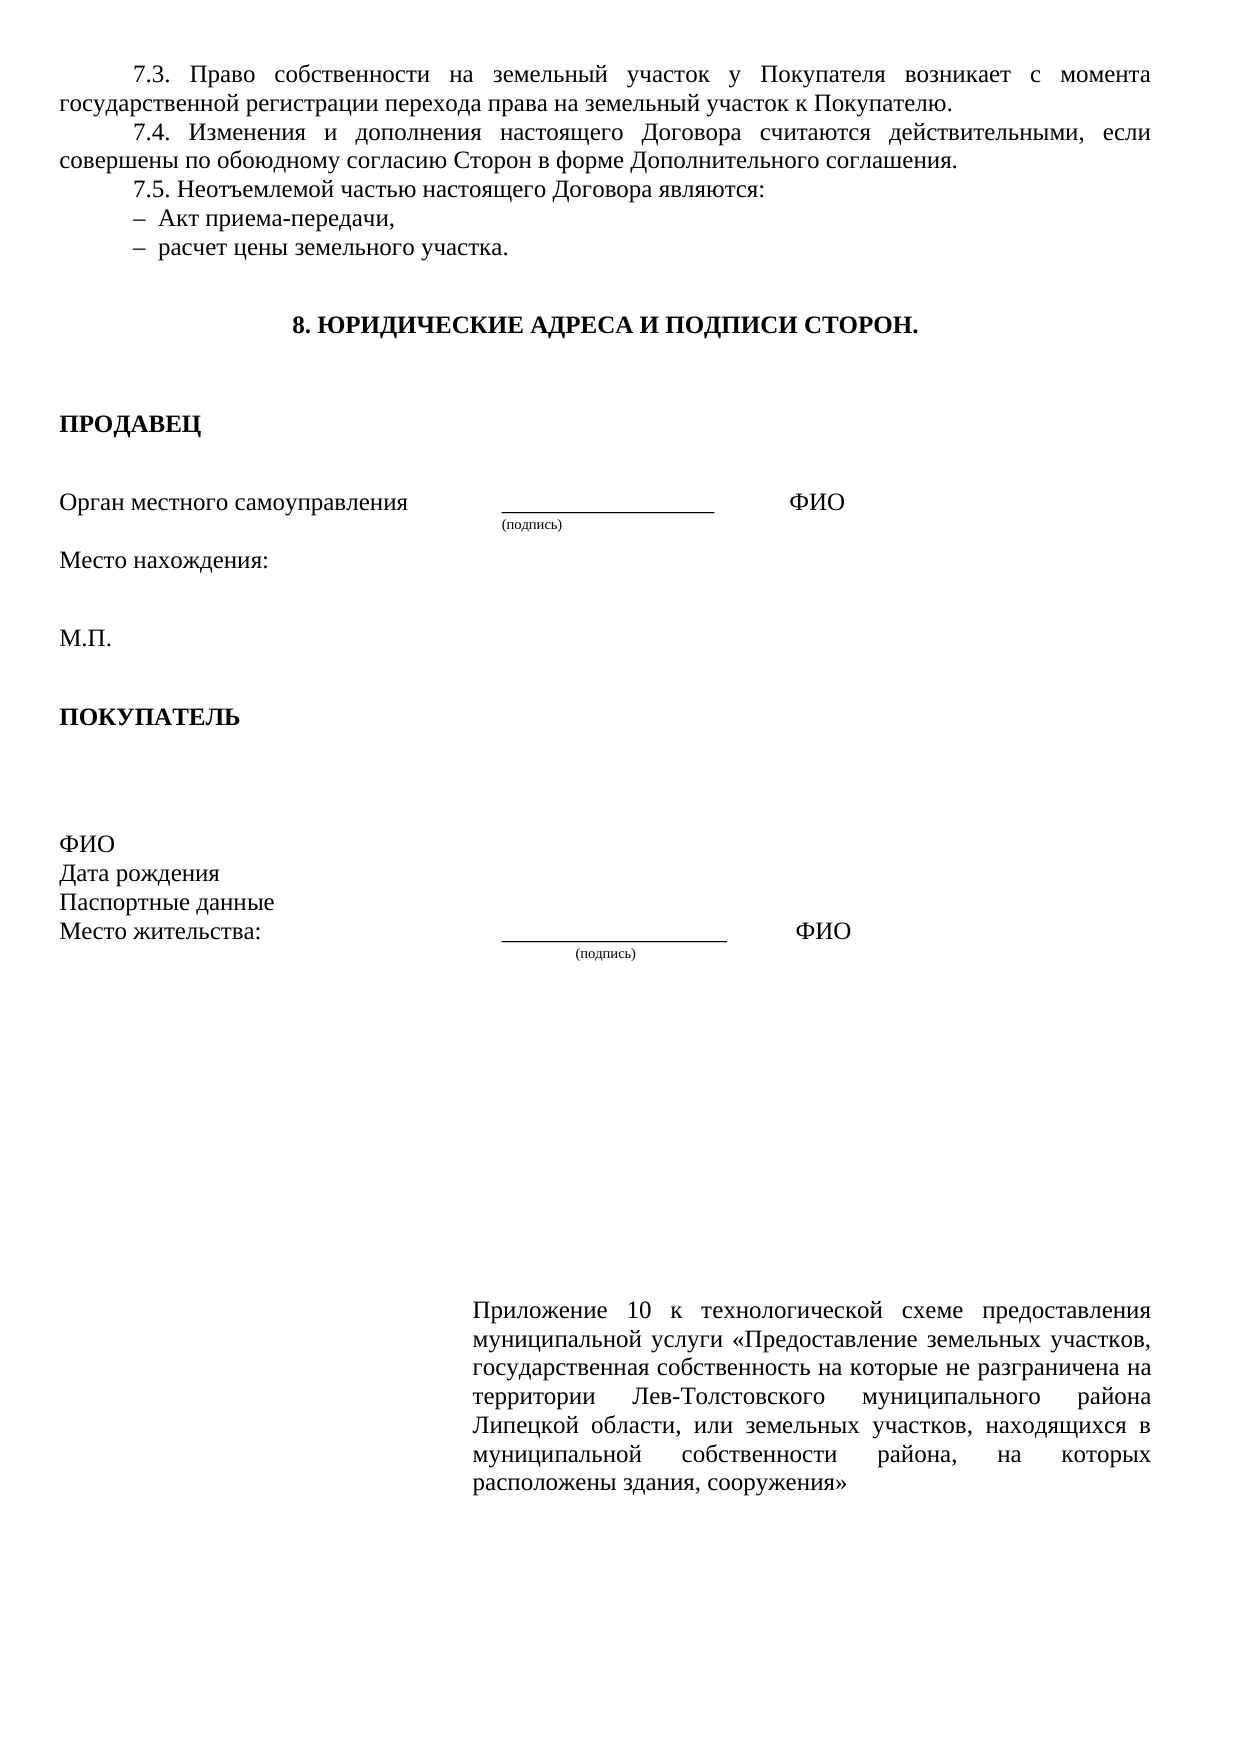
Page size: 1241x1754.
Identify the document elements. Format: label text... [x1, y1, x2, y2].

text 7.4. Изменения и дополнения настоящего Договора считаются действительными, если совершены по обоюдному согласию Сторон в форме Дополнительного соглашения. [59, 117, 1152, 174]
text (подпись) [59, 944, 1152, 973]
text Дата рождения [59, 858, 1152, 887]
text Место жительства: __________________ ФИО [59, 916, 1152, 944]
text 7.3. Право собственности на земельный участок у Покупателя возникает с момента государственной регистрации перехода права на земельный участок к Покупателю. [59, 59, 1152, 117]
text – расчет цены земельного участка. [59, 232, 1152, 260]
text М.П. [59, 623, 1152, 652]
text – Акт приема-передачи, [59, 203, 1152, 232]
text Приложение 10 к технологической схеме предоставления муниципальной услуги «Предоставление земельных участков, государственная собственность на которые не разграничена на территории Лев-Толстовского муниципального района Липецкой области, или земельных участков, находящихся в муниципальной собственности района, на которых расположены здания, сооружения» [472, 1295, 1152, 1496]
text (подпись) [59, 516, 1152, 545]
text Орган местного самоуправления _________________ ФИО [59, 487, 1152, 516]
text Место нахождения: [59, 545, 1152, 574]
text 8. ЮРИДИЧЕСКИЕ АДРЕСА И ПОДПИСИ СТОРОН. [59, 310, 1152, 339]
subtitle ПРОДАВЕЦ [59, 409, 1152, 438]
text ФИО [59, 829, 1152, 858]
text Паспортные данные [59, 887, 1152, 916]
subtitle ПОКУПАТЕЛЬ [59, 702, 1152, 730]
text 7.5. Неотъемлемой частью настоящего Договора являются: [59, 174, 1152, 203]
